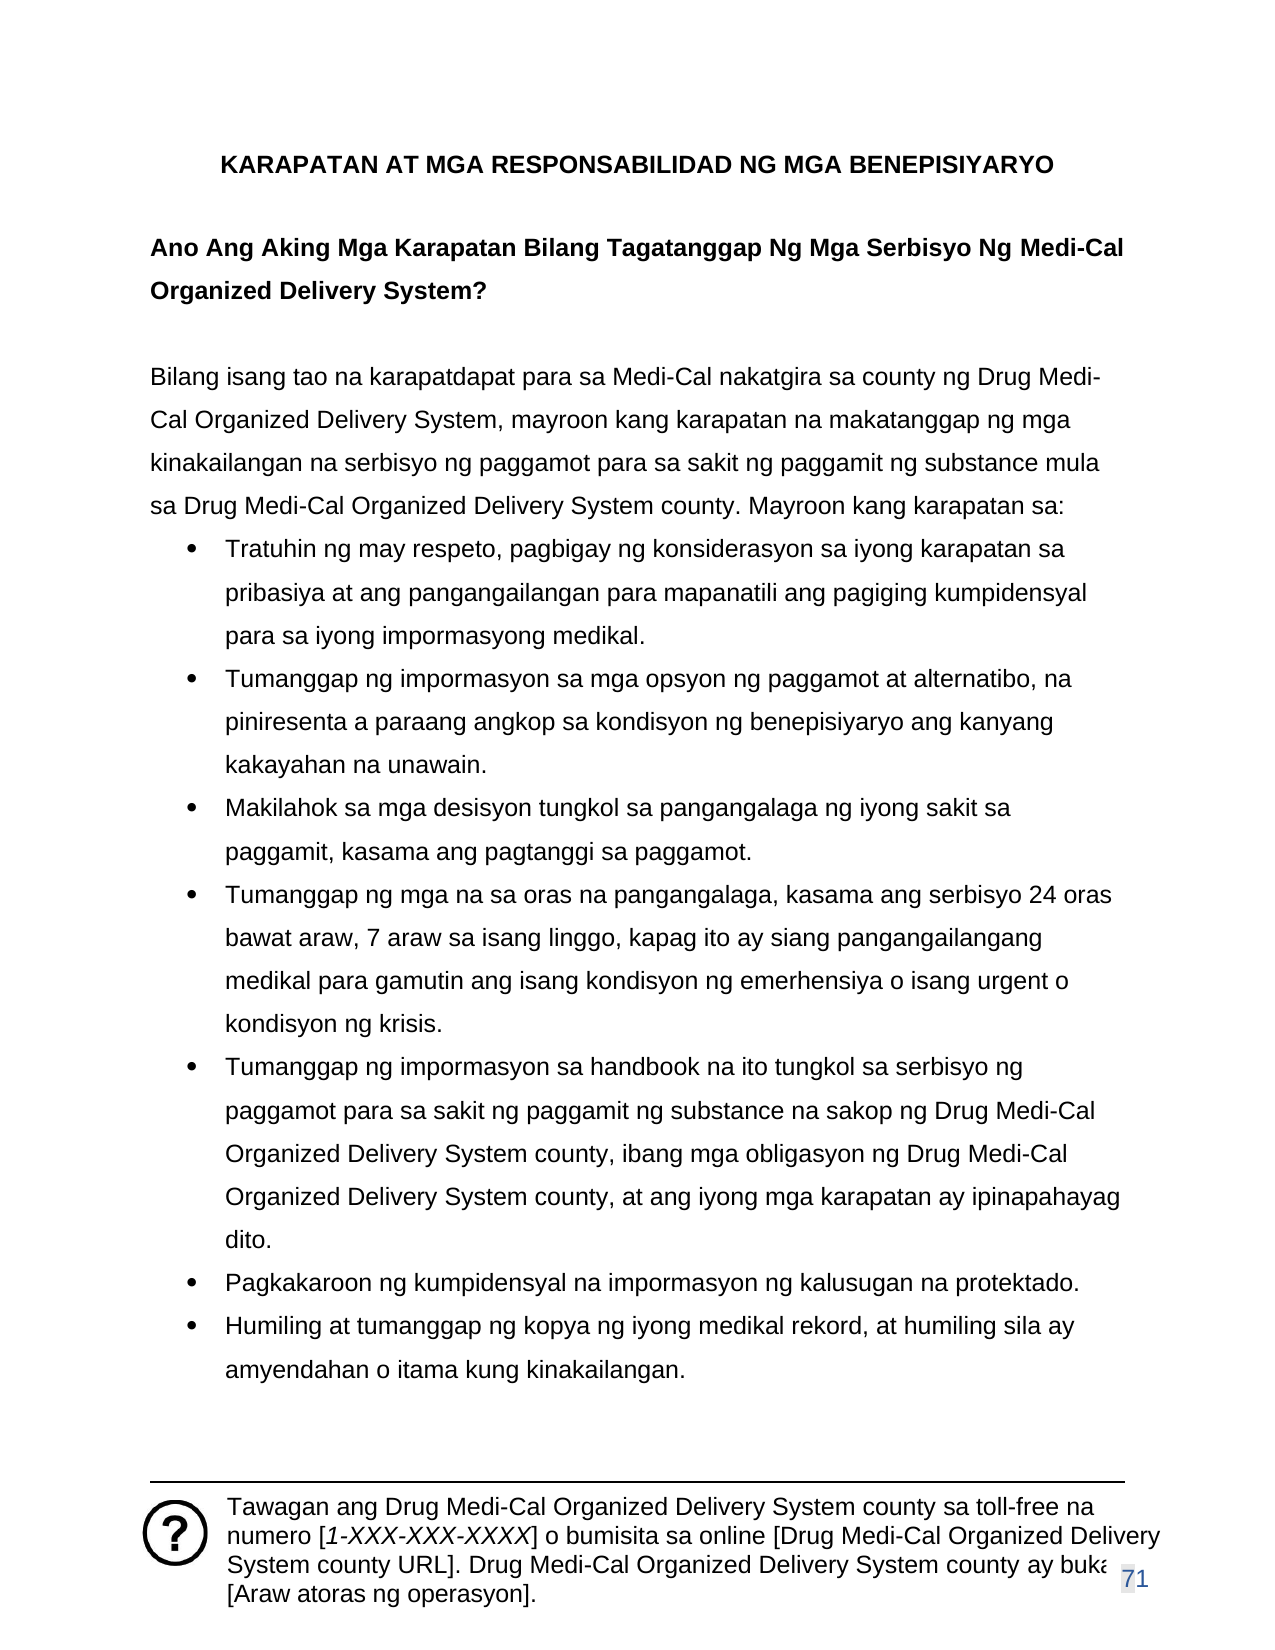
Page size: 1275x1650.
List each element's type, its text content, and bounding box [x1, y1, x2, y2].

list Tumanggap ng impormasyon sa handbook na ito tungkol sa serbisyo ng paggamot para sa sakit ng paggamit ng substance na sakop ng Drug Medi-Cal Organized Delivery System county, ibang mga obligasyon ng Drug Medi-Cal Organized Delivery System county, at ang iyong mga karapatan ay ipinapahayag dito. [187, 1052, 1125, 1254]
text Bilang isang tao na karapatdapat para sa Medi-Cal nakatgira sa county ng Drug Medi-Cal Organized Delivery System, mayroon kang karapatan na makatanggap ng mga kinakailangan na serbisyo ng paggamot para sa sakit ng paggamit ng substance mula sa Drug Medi-Cal Organized Delivery System county. Mayroon kang karapatan sa: [150, 362, 1125, 520]
list Tratuhin ng may respeto, pagbigay ng konsiderasyon sa iyong karapatan sa pribasiya at ang pangangailangan para mapanatili ang pagiging kumpidensyal para sa iyong impormasyong medikal. [187, 534, 1125, 649]
list Tumanggap ng impormasyon sa mga opsyon ng paggamot at alternatibo, na piniresenta a paraang angkop sa kondisyon ng benepisiyaryo ang kanyang kakayahan na unawain. [187, 664, 1125, 779]
list Makilahok sa mga desisyon tungkol sa pangangalaga ng iyong sakit sa paggamit, kasama ang pagtanggi sa paggamot. [187, 793, 1125, 865]
text Ano Ang Aking Mga Karapatan Bilang Tagatanggap Ng Mga Serbisyo Ng Medi-Cal Organized Delivery System? [150, 233, 1125, 304]
list Humiling at tumanggap ng kopya ng iyong medikal rekord, at humiling sila ay amyendahan o itama kung kinakailangan. [187, 1311, 1125, 1383]
list Pagkakaroon ng kumpidensyal na impormasyon ng kalusugan na protektado. [187, 1268, 1125, 1297]
subtitle KARAPATAN AT MGA RESPONSABILIDAD NG MGA BENEPISIYARYO [150, 150, 1125, 179]
list Tumanggap ng mga na sa oras na pangangalaga, kasama ang serbisyo 24 oras bawat araw, 7 araw sa isang linggo, kapag ito ay siang pangangailangang medikal para gamutin ang isang kondisyon ng emerhensiya o isang urgent o kondisyon ng krisis. [187, 880, 1125, 1038]
picture [142, 1500, 208, 1566]
